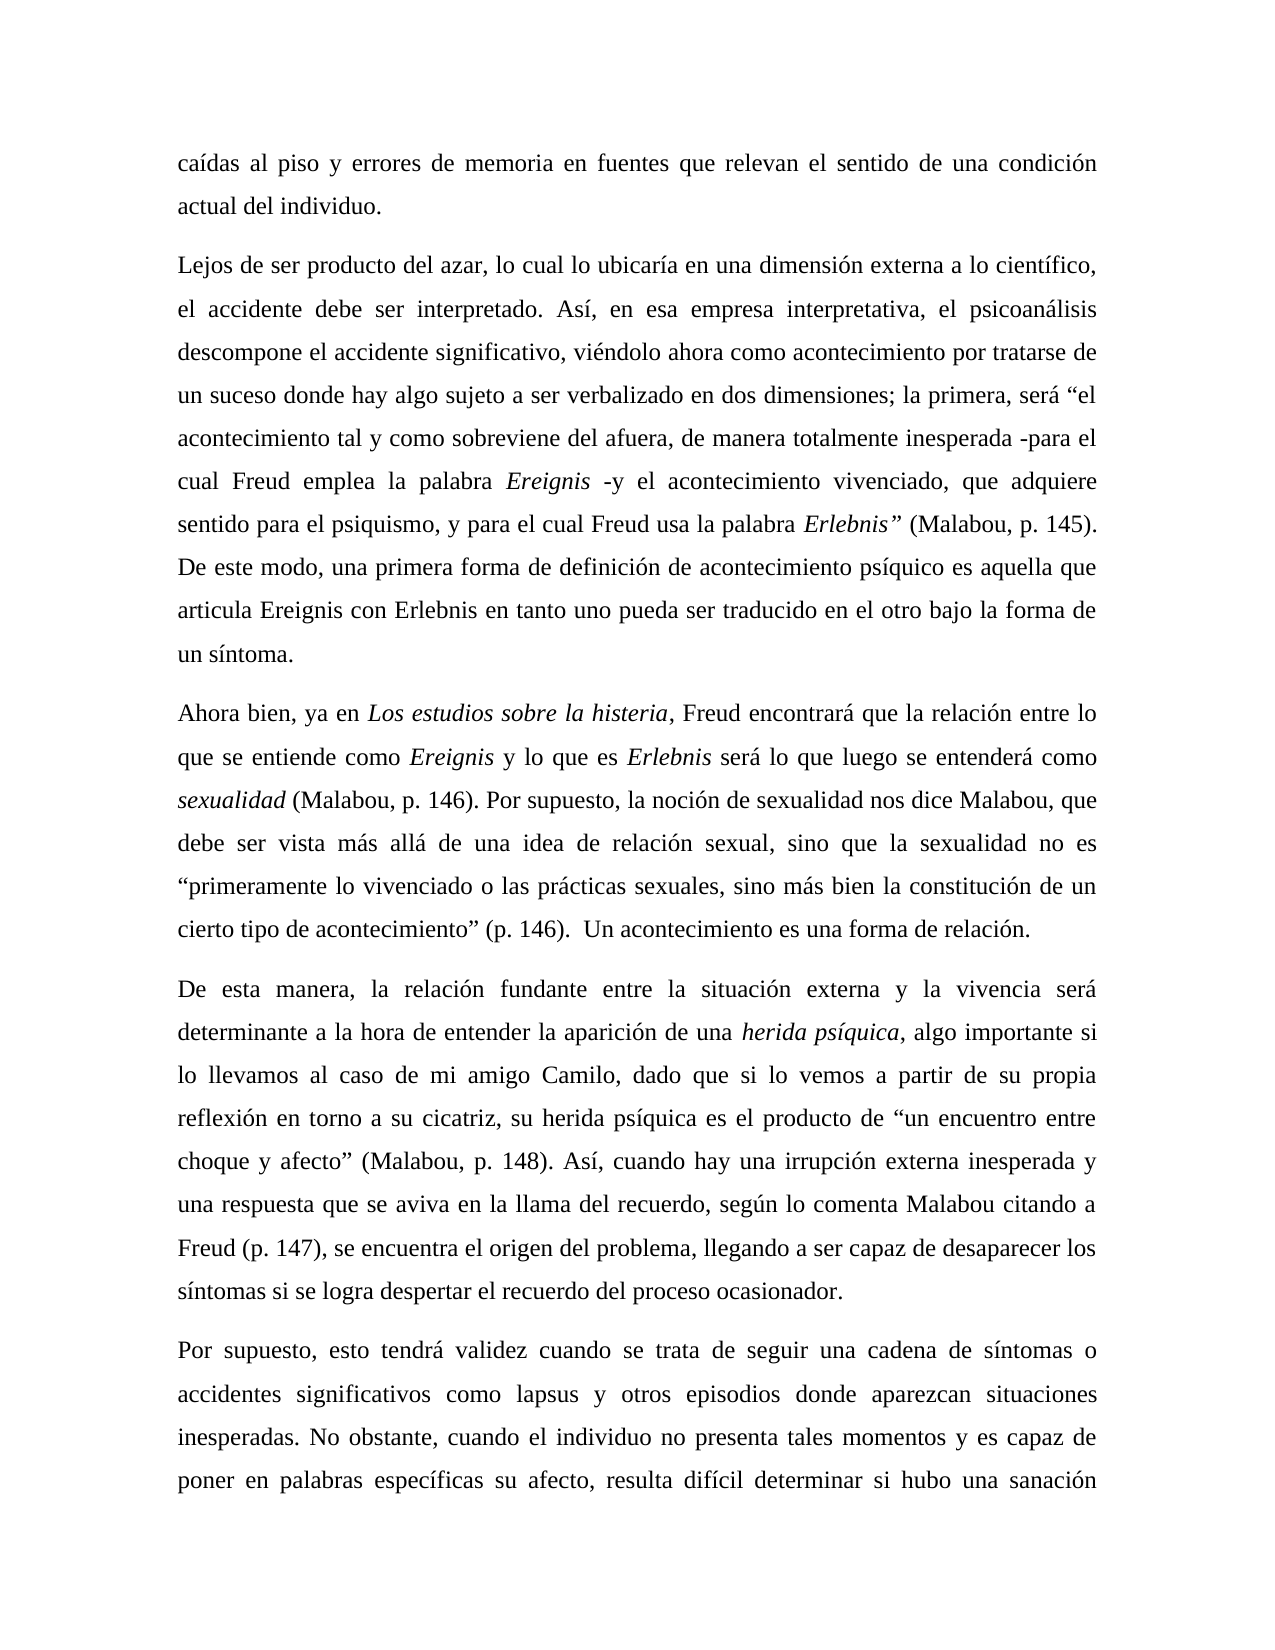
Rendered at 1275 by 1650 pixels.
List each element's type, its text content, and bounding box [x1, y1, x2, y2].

text De esta manera, la relación fundante entre la situación externa y la vivencia será determinante a la hora de entender la aparición de una herida psíquica, algo importante si lo llevamos al caso de mi amigo Camilo, dado que si lo vemos a partir de su propia reflexión en torno a su cicatriz, su herida psíquica es el producto de “un encuentro entre choque y afecto” (Malabou, p. 148). Así, cuando hay una irrupción externa inesperada y una respuesta que se aviva en la llama del recuerdo, según lo comenta Malabou citando a Freud (p. 147), se encuentra el origen del problema, llegando a ser capaz de desaparecer los síntomas si se logra despertar el recuerdo del proceso ocasionador. [177, 974, 1098, 1304]
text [177, 148, 1098, 219]
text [177, 1336, 1098, 1494]
text Ahora bien, ya en Los estudios sobre la histeria, Freud encontrará que la relación entre lo que se entiende como Ereignis y lo que es Erlebnis será lo que luego se entenderá como sexualidad (Malabou, p. 146). Por supuesto, la noción de sexualidad nos dice Malabou, que debe ser vista más allá de una idea de relación sexual, sino que la sexualidad no es “primeramente lo vivenciado o las prácticas sexuales, sino más bien la constitución de un cierto tipo de acontecimiento” (p. 146). Un acontecimiento es una forma de relación. [177, 698, 1098, 943]
text Lejos de ser producto del azar, lo cual lo ubicaría en una dimensión externa a lo científico, el accidente debe ser interpretado. Así, en esa empresa interpretativa, el psicoanálisis descompone el accidente significativo, viéndolo ahora como acontecimiento por tratarse de un suceso donde hay algo sujeto a ser verbalizado en dos dimensiones; la primera, será “el acontecimiento tal y como sobreviene del afuera, de manera totalmente inesperada -para el cual Freud emplea la palabra Ereignis -y el acontecimiento vivenciado, que adquiere sentido para el psiquismo, y para el cual Freud usa la palabra Erlebnis” (Malabou, p. 145). De este modo, una primera forma de definición de acontecimiento psíquico es aquella que articula Ereignis con Erlebnis en tanto uno pueda ser traducido en el otro bajo la forma de un síntoma. [177, 251, 1098, 667]
